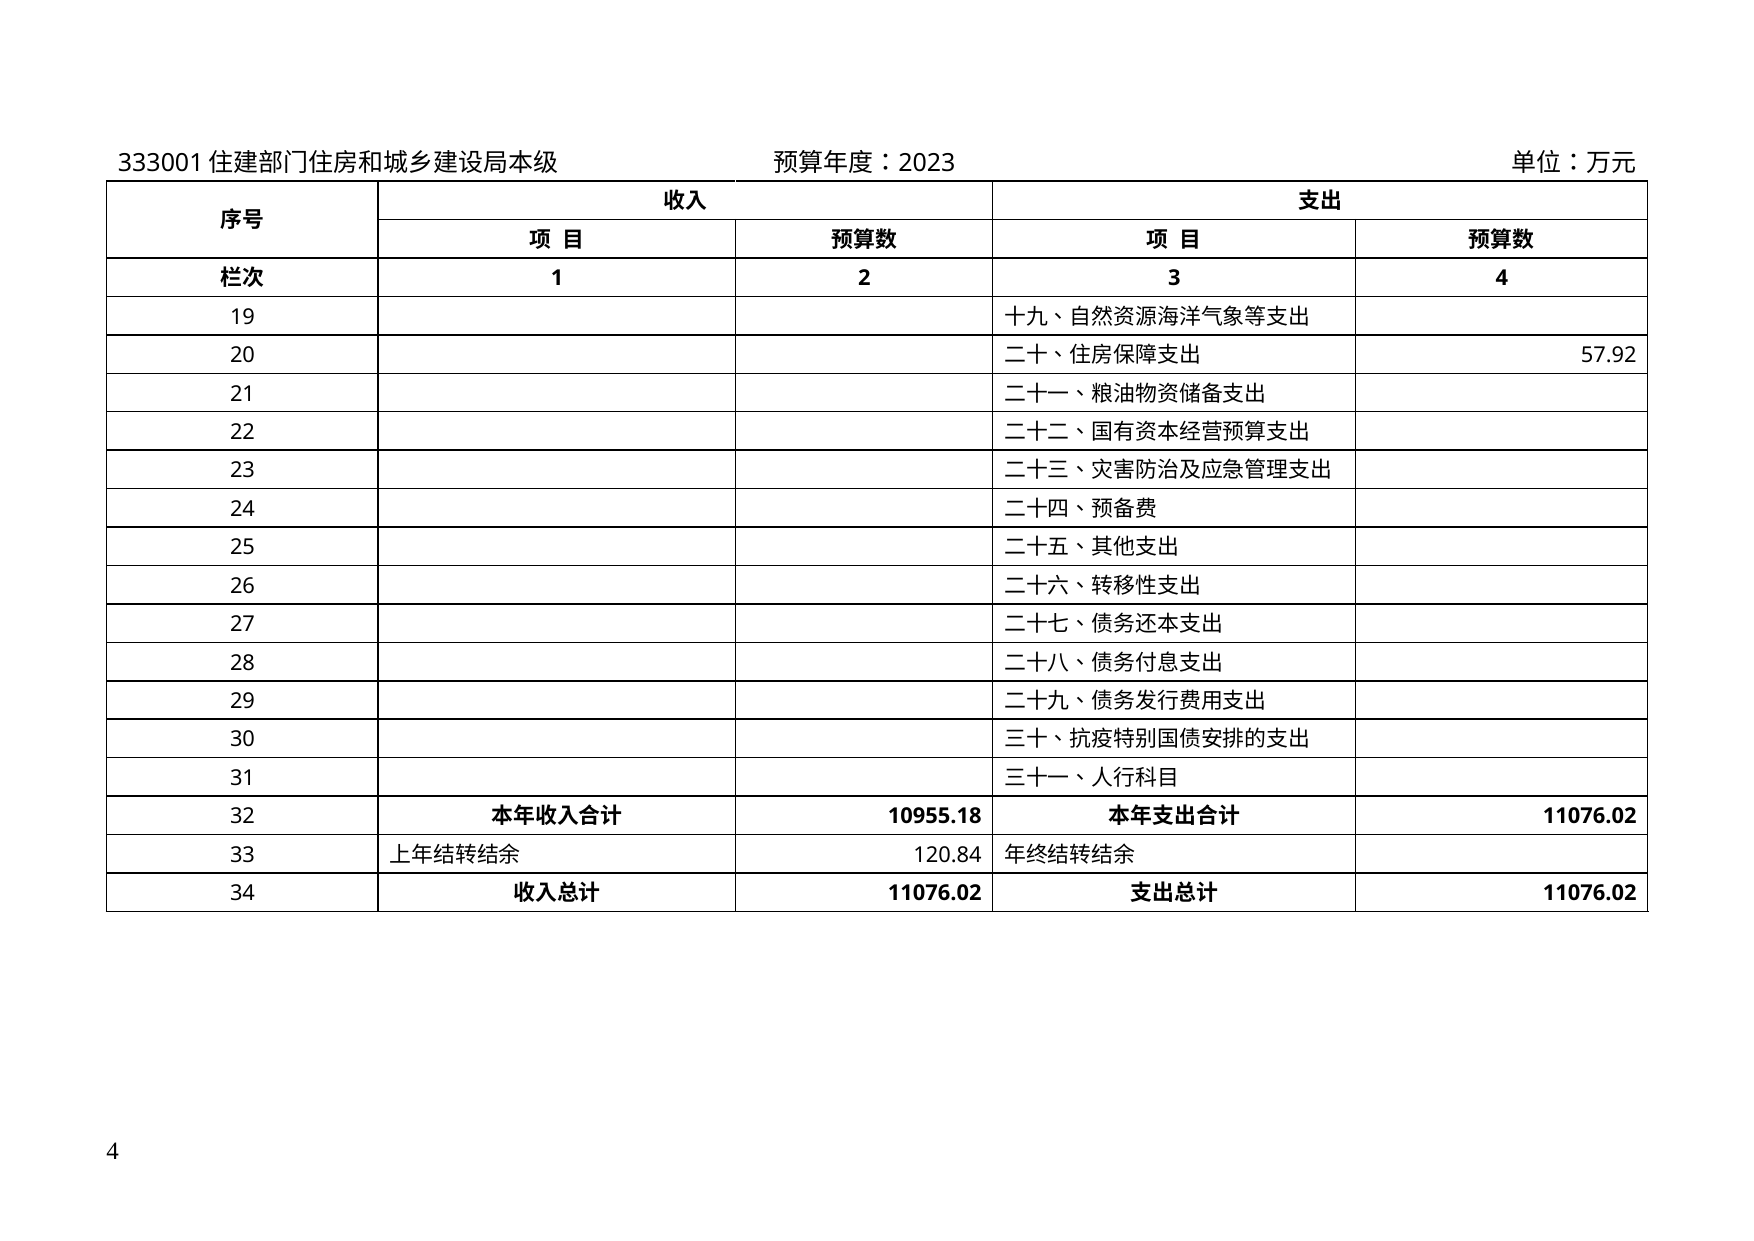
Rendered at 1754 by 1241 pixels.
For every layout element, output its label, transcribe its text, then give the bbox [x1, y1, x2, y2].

table_cell [736, 297, 992, 334]
table_cell [379, 720, 735, 757]
table_cell 二十一、粮油物资储备支出 [993, 374, 1355, 411]
table_cell 收入 [379, 182, 992, 219]
table_cell [379, 374, 735, 411]
table_cell 11076.02 [736, 874, 992, 911]
table_cell 30 [107, 720, 377, 757]
table_cell 二十、住房保障支出 [993, 336, 1355, 372]
table_cell [1356, 412, 1647, 449]
table_cell [1356, 297, 1647, 334]
table_cell [379, 605, 735, 641]
table_cell 33 [107, 835, 377, 872]
table_cell 4 [1356, 259, 1647, 296]
table_cell 栏次 [107, 259, 377, 296]
table_cell 57.92 [1356, 336, 1647, 372]
table_cell 二十八、债务付息支出 [993, 643, 1355, 680]
table_cell 25 [107, 528, 377, 564]
table_cell [379, 566, 735, 603]
table_cell 二十五、其他支出 [993, 528, 1355, 564]
table_cell 11076.02 [1356, 797, 1647, 834]
table_cell [1356, 643, 1647, 680]
table_cell 二十三、灾害防治及应急管理支出 [993, 451, 1355, 488]
table_cell [1356, 566, 1647, 603]
table_cell 34 [107, 874, 377, 911]
table_cell 10955.18 [736, 797, 992, 834]
table_cell [736, 489, 992, 526]
table_cell [736, 336, 992, 372]
table_cell [379, 682, 735, 718]
table_cell 11076.02 [1356, 874, 1647, 911]
table_cell [379, 297, 735, 334]
table_cell 3 [993, 259, 1355, 296]
table_cell [379, 451, 735, 488]
table_header 预算年度：2023 [736, 143, 992, 180]
table_cell [736, 451, 992, 488]
table_cell 上年结转结余 [379, 835, 735, 872]
table_cell [1356, 835, 1647, 872]
table_cell [1356, 758, 1647, 795]
table_cell 20 [107, 336, 377, 372]
table_cell [736, 682, 992, 718]
table_cell [736, 374, 992, 411]
table_cell 三十一、人行科目 [993, 758, 1355, 795]
table_cell [379, 489, 735, 526]
table_cell [1356, 720, 1647, 757]
table_cell [379, 336, 735, 372]
table_cell 26 [107, 566, 377, 603]
table_cell 28 [107, 643, 377, 680]
table_cell [379, 643, 735, 680]
table_cell 本年支出合计 [993, 797, 1355, 834]
table_cell [1356, 682, 1647, 718]
table_cell [736, 528, 992, 564]
table_cell 29 [107, 682, 377, 718]
table_cell [736, 605, 992, 641]
table_cell 预算数 [1356, 220, 1647, 257]
table_cell [1356, 489, 1647, 526]
table_cell 23 [107, 451, 377, 488]
table_cell [736, 643, 992, 680]
table_header 333001住建部门住房和城乡建设局本级 [107, 143, 735, 180]
table_cell 收入总计 [379, 874, 735, 911]
table_cell 二十六、转移性支出 [993, 566, 1355, 603]
table_cell 十九、自然资源海洋气象等支出 [993, 297, 1355, 334]
table_cell [379, 528, 735, 564]
table_cell 二十七、债务还本支出 [993, 605, 1355, 641]
table_cell 19 [107, 297, 377, 334]
table_cell 22 [107, 412, 377, 449]
table_cell 21 [107, 374, 377, 411]
table_cell 本年收入合计 [379, 797, 735, 834]
table_cell [1356, 374, 1647, 411]
table_cell 2 [736, 259, 992, 296]
table_cell 二十二、国有资本经营预算支出 [993, 412, 1355, 449]
table_cell 预算数 [736, 220, 992, 257]
table_cell 序号 [107, 182, 377, 257]
table_cell 二十四、预备费 [993, 489, 1355, 526]
table_cell 年终结转结余 [993, 835, 1355, 872]
table_cell 项 目 [379, 220, 735, 257]
table_cell [379, 412, 735, 449]
table_cell [1356, 605, 1647, 641]
table_cell [1356, 528, 1647, 564]
table_cell [1356, 451, 1647, 488]
table_cell 31 [107, 758, 377, 795]
table_cell 支出总计 [993, 874, 1355, 911]
table_cell 24 [107, 489, 377, 526]
table_cell 项 目 [993, 220, 1355, 257]
table_header 单位：万元 [993, 143, 1647, 180]
table_cell 27 [107, 605, 377, 641]
table_cell [379, 758, 735, 795]
table_cell 120.84 [736, 835, 992, 872]
table_cell [736, 566, 992, 603]
table_cell 32 [107, 797, 377, 834]
table_cell [736, 720, 992, 757]
table_cell 支出 [993, 182, 1647, 219]
table_cell [736, 412, 992, 449]
table_cell 三十、抗疫特别国债安排的支出 [993, 720, 1355, 757]
table_cell 1 [379, 259, 735, 296]
table_cell [736, 758, 992, 795]
table_cell 二十九、债务发行费用支出 [993, 682, 1355, 718]
